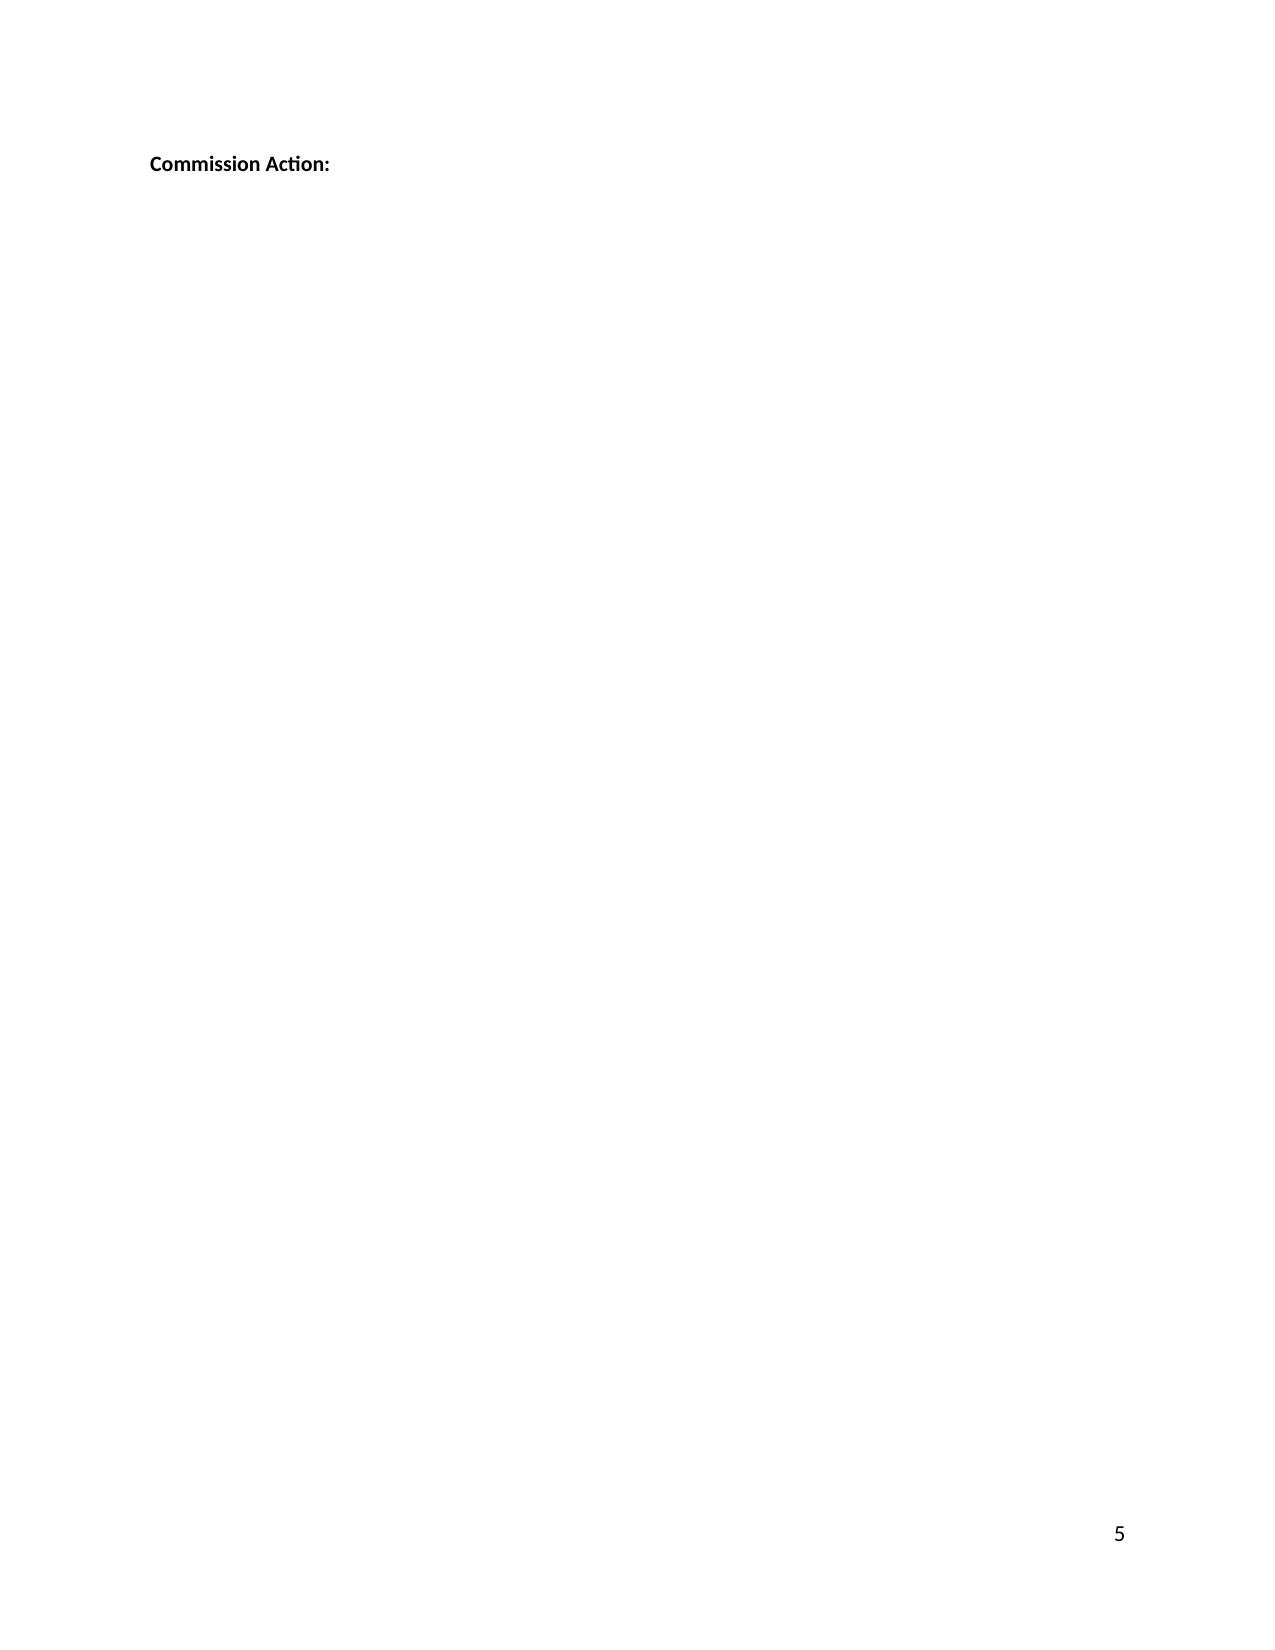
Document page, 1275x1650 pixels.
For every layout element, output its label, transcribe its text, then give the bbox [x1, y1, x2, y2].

text Commission Action: [150, 150, 1125, 177]
